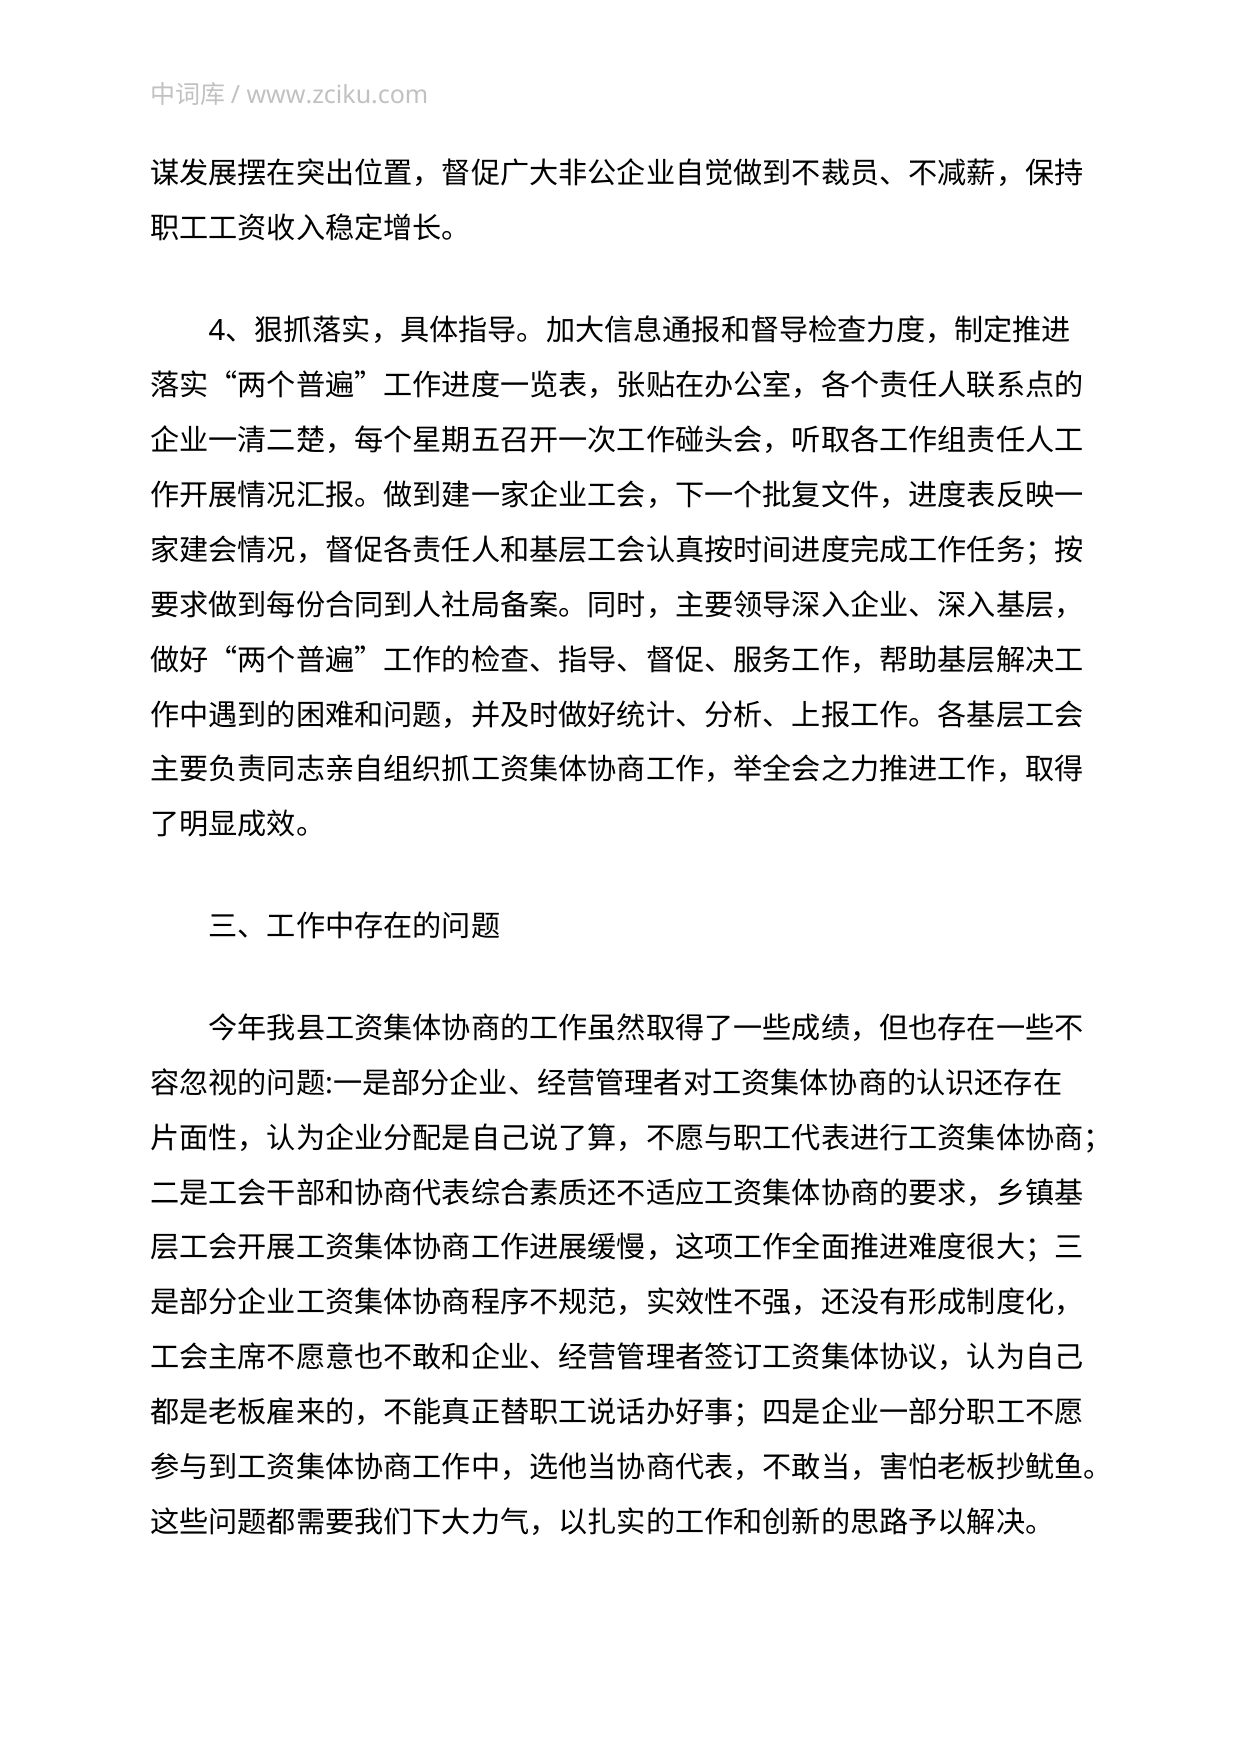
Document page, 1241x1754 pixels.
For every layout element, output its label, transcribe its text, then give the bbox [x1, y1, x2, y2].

text 三、工作中存在的问题 [150, 903, 1090, 945]
text 4、狠抓落实，具体指导。加大信息通报和督导检查力度，制定推进落实“两个普遍”工作进度一览表，张贴在办公室，各个责任人联系点的企业一清二楚，每个星期五召开一次工作碰头会，听取各工作组责任人工作开展情况汇报。做到建一家企业工会，下一个批复文件，进度表反映一家建会情况，督促各责任人和基层工会认真按时间进度完成工作任务；按要求做到每份合同到人社局备案。同时，主要领导深入企业、深入基层，做好“两个普遍”工作的检查、指导、督促、服务工作，帮助基层解决工作中遇到的困难和问题，并及时做好统计、分析、上报工作。各基层工会主要负责同志亲自组织抓工资集体协商工作，举全会之力推进工作，取得了明显成效。 [150, 307, 1090, 843]
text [150, 150, 1090, 247]
text 今年我县工资集体协商的工作虽然取得了一些成绩，但也存在一些不容忽视的问题:一是部分企业、经营管理者对工资集体协商的认识还存在片面性，认为企业分配是自己说了算，不愿与职工代表进行工资集体协商；二是工会干部和协商代表综合素质还不适应工资集体协商的要求，乡镇基层工会开展工资集体协商工作进展缓慢，这项工作全面推进难度很大；三是部分企业工资集体协商程序不规范，实效性不强，还没有形成制度化，工会主席不愿意也不敢和企业、经营管理者签订工资集体协议，认为自己都是老板雇来的，不能真正替职工说话办好事；四是企业一部分职工不愿参与到工资集体协商工作中，选他当协商代表，不敢当，害怕老板抄鱿鱼。这些问题都需要我们下大力气，以扎实的工作和创新的思路予以解决。 [150, 1004, 1090, 1541]
